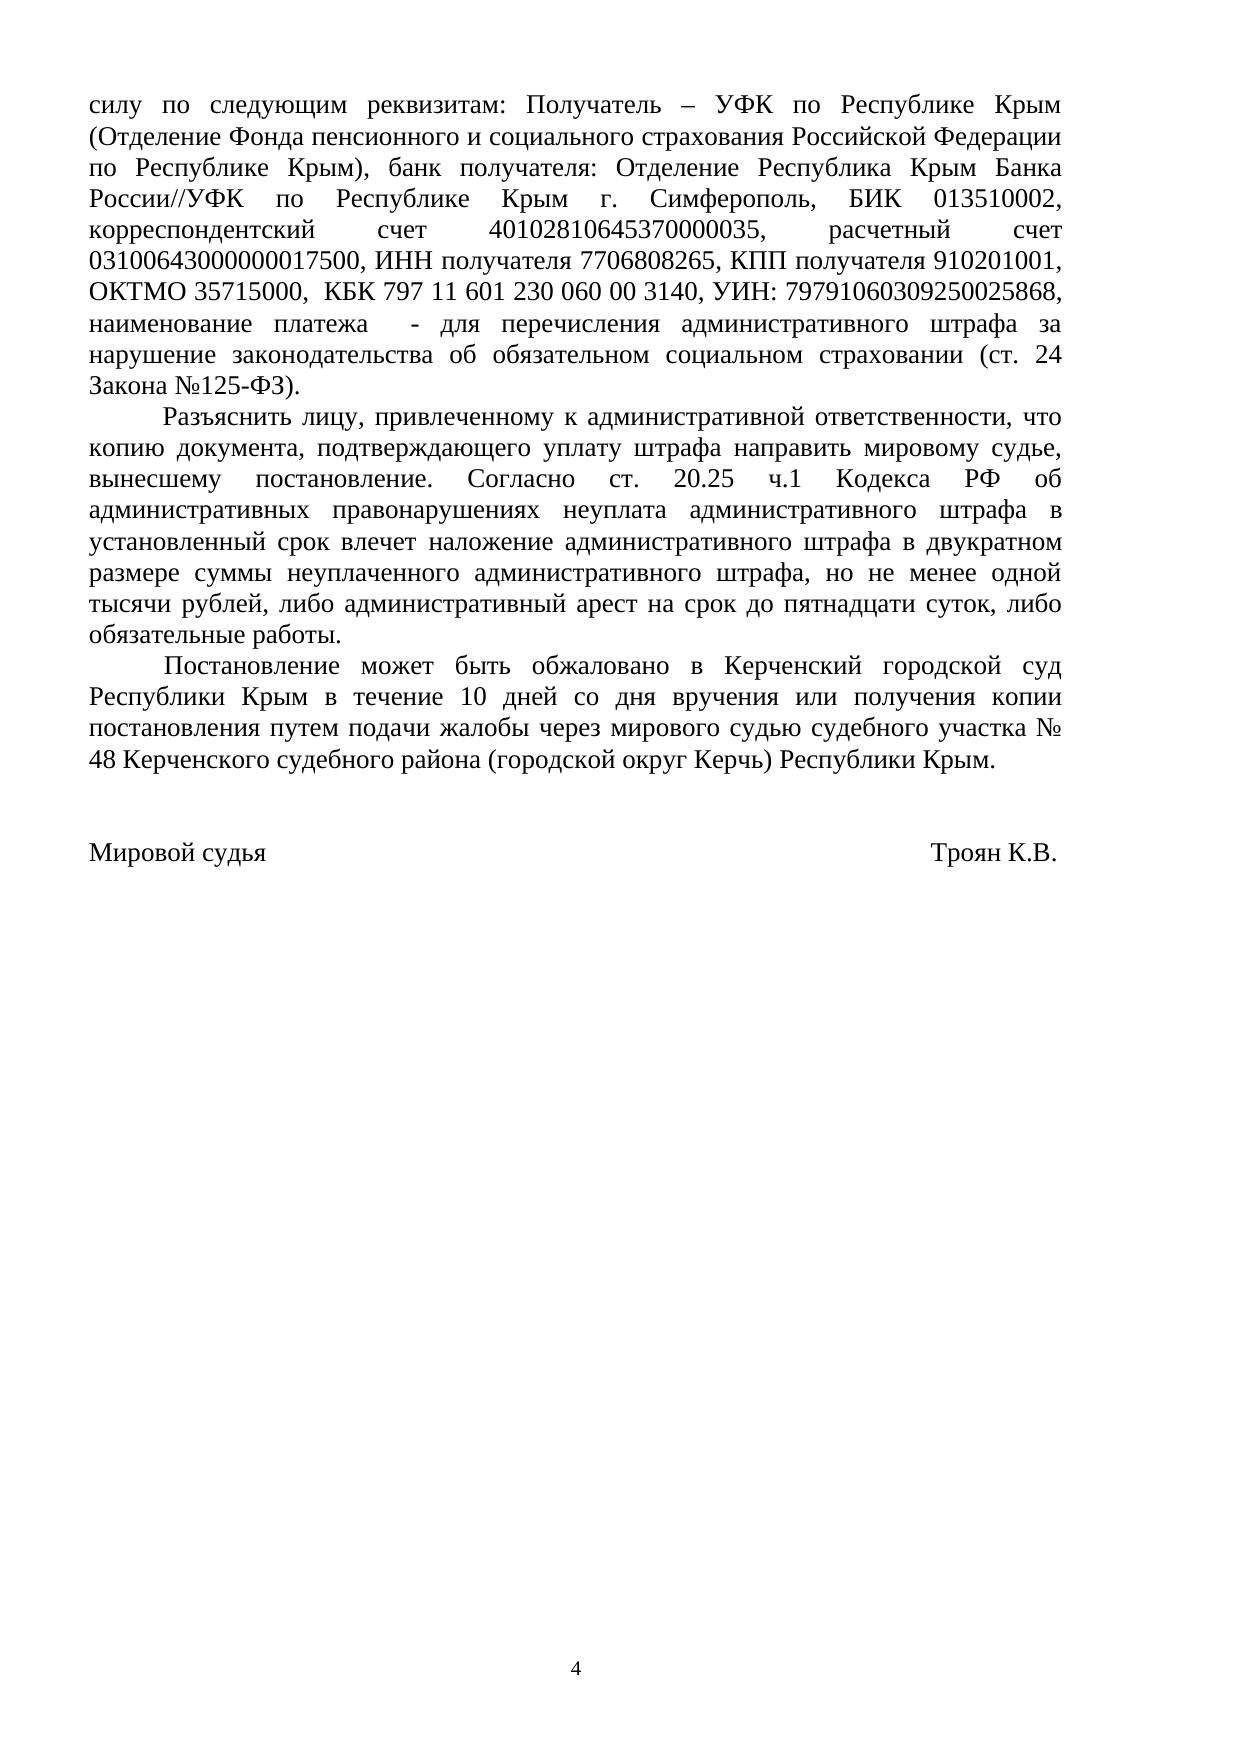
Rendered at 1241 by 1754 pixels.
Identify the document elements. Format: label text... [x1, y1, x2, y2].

text Разъяснить лицу, привлеченному к административной ответственности, что копию документа, подтверждающего уплату штрафа направить мировому судье, вынесшему постановление. Согласно ст. 20.25 ч.1 Кодекса РФ об административных правонарушениях неуплата административного штрафа в установленный срок влечет наложение административного штрафа в двукратном размере суммы неуплаченного административного штрафа, но не менее одной тысячи рублей, либо административный арест на срок до пятнадцати суток, либо обязательные работы. [89, 400, 1063, 649]
text Постановление может быть обжаловано в Керченский городской суд Республики Крым в течение 10 дней со дня вручения или получения копии постановления путем подачи жалобы через мирового судью судебного участка № 48 Керченского судебного района (городской округ Керчь) Республики Крым. [89, 649, 1063, 774]
text Мировой судья Троян К.В. [89, 836, 1063, 867]
